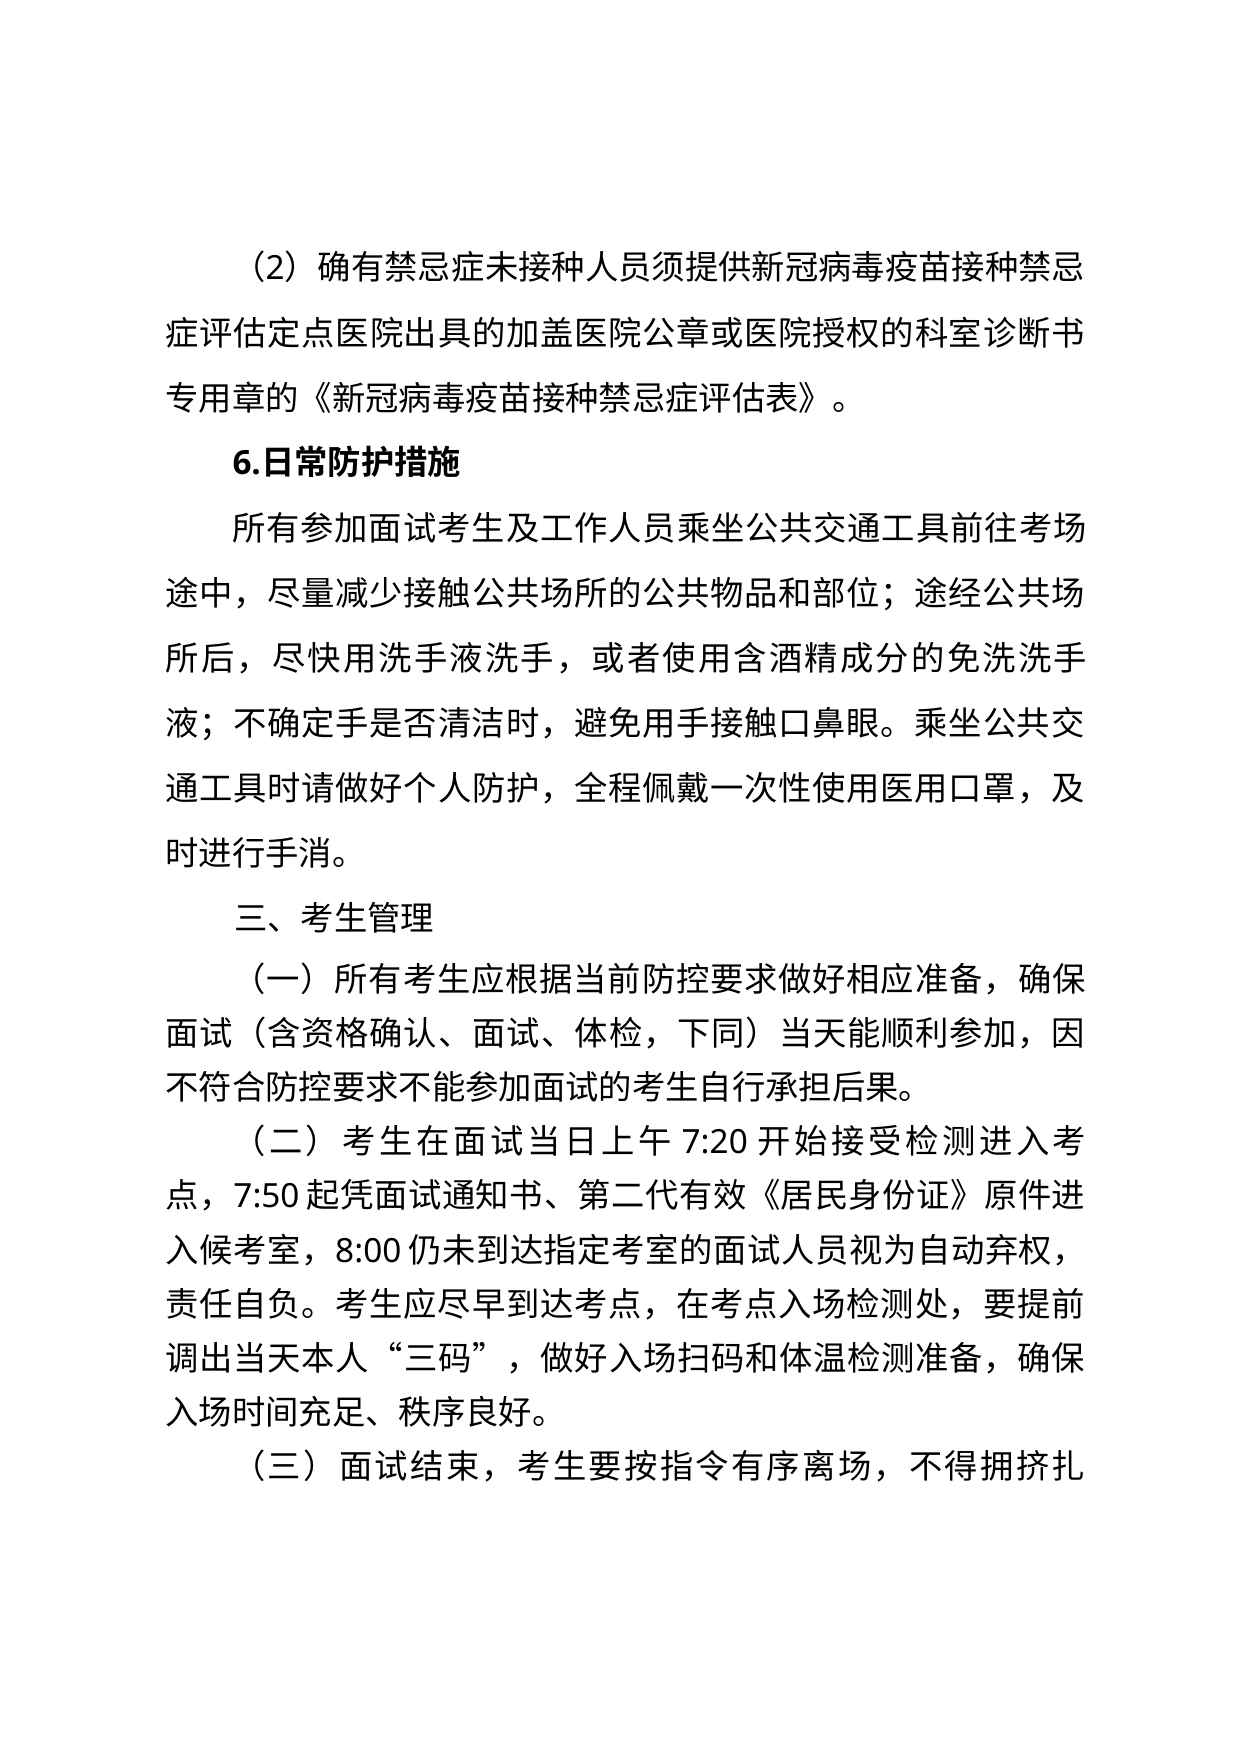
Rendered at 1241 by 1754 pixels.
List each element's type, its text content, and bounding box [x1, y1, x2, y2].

text 6.日常防护措施 [165, 428, 1087, 493]
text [165, 1435, 1087, 1489]
text （一）所有考生应根据当前防控要求做好相应准备，确保面试（含资格确认、面试、体检，下同）当天能顺利参加，因不符合防控要求不能参加面试的考生自行承担后果。 [165, 948, 1087, 1110]
text 所有参加面试考生及工作人员乘坐公共交通工具前往考场途中，尽量减少接触公共场所的公共物品和部位；途经公共场所后，尽快用洗手液洗手，或者使用含酒精成分的免洗洗手液；不确定手是否清洁时，避免用手接触口鼻眼。乘坐公共交通工具时请做好个人防护，全程佩戴一次性使用医用口罩，及时进行手消。 [165, 493, 1087, 883]
list （二）考生在面试当日上午7:20开始接受检测进入考点，7:50起凭面试通知书、第二代有效《居民身份证》原件进入候考室，8:00仍未到达指定考室的面试人员视为自动弃权，责任自负。考生应尽早到达考点，在考点入场检测处，要提前调出当天本人“三码”，做好入场扫码和体温检测准备，确保入场时间充足、秩序良好。 [165, 1110, 1087, 1435]
text 三、考生管理 [151, 883, 1087, 948]
text （2）确有禁忌症未接种人员须提供新冠病毒疫苗接种禁忌症评估定点医院出具的加盖医院公章或医院授权的科室诊断书专用章的《新冠病毒疫苗接种禁忌症评估表》。 [165, 233, 1087, 428]
